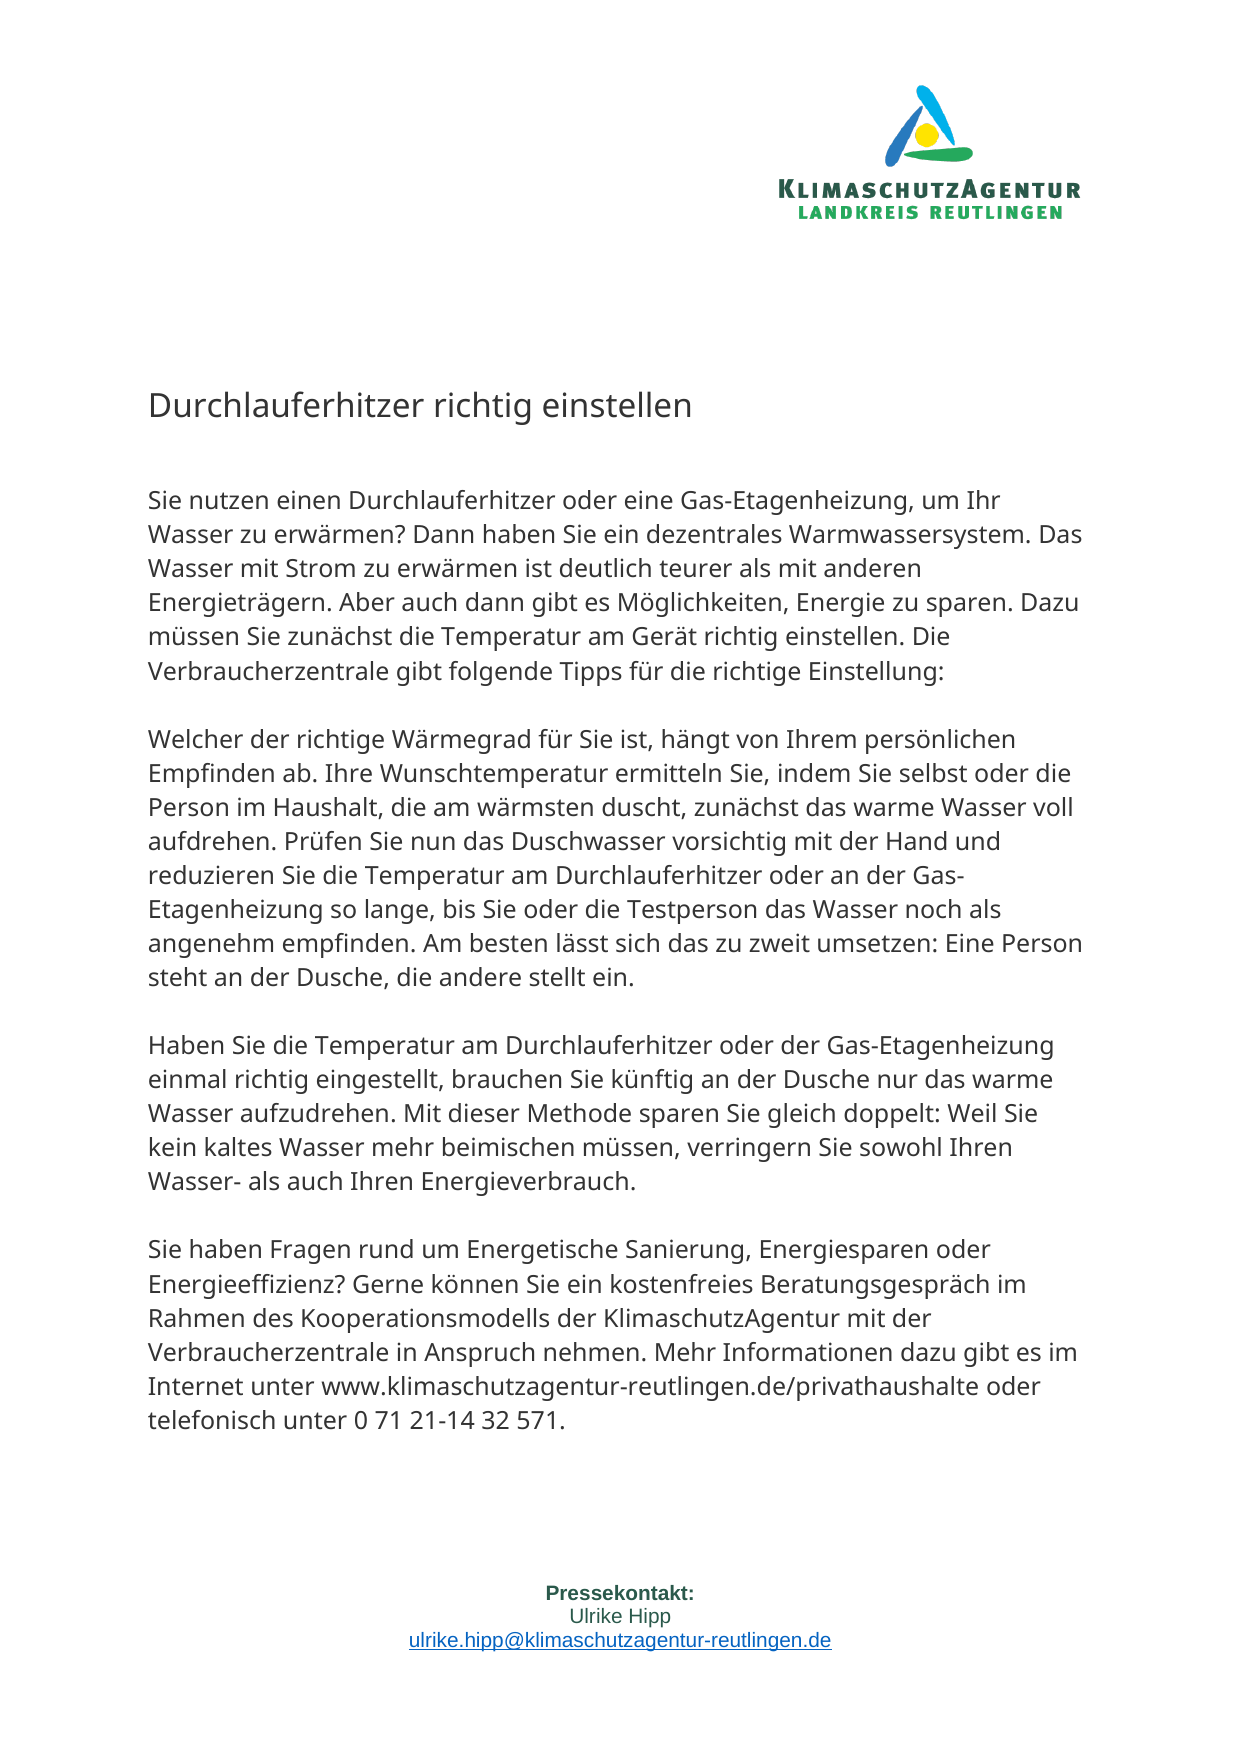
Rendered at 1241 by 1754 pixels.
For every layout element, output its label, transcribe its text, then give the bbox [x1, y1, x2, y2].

text Sie nutzen einen Durchlauferhitzer oder eine Gas-Etagenheizung, um Ihr Wasser zu erwärmen? Dann haben Sie ein dezentrales Warmwassersystem. Das Wasser mit Strom zu erwärmen ist deutlich teurer als mit anderen Energieträgern. Aber auch dann gibt es Möglichkeiten, Energie zu sparen. Dazu müssen Sie zunächst die Temperatur am Gerät richtig einstellen. Die Verbraucherzentrale gibt folgende Tipps für die richtige Einstellung: [148, 483, 1093, 687]
text Haben Sie die Temperatur am Durchlauferhitzer oder der Gas-Etagenheizung einmal richtig eingestellt, brauchen Sie künftig an der Dusche nur das warme Wasser aufzudrehen. Mit dieser Methode sparen Sie gleich doppelt: Weil Sie kein kaltes Wasser mehr beimischen müssen, verringern Sie sowohl Ihren Wasser- als auch Ihren Energieverbrauch. [148, 1028, 1093, 1198]
picture [765, 73, 1093, 238]
text Sie haben Fragen rund um Energetische Sanierung, Energiesparen oder Energieeffizienz? Gerne können Sie ein kostenfreies Beratungsgespräch im Rahmen des Kooperationsmodells der KlimaschutzAgentur mit der Verbraucherzentrale in Anspruch nehmen. Mehr Informationen dazu gibt es im Internet unter www.klimaschutzagentur-reutlingen.de/privathaushalte oder telefonisch unter 0 71 21-14 32 571. [148, 1232, 1093, 1437]
text Durchlauferhitzer richtig einstellen [148, 380, 1093, 427]
text Welcher der richtige Wärmegrad für Sie ist, hängt von Ihrem persönlichen Empfinden ab. Ihre Wunschtemperatur ermitteln Sie, indem Sie selbst oder die Person im Haushalt, die am wärmsten duscht, zunächst das warme Wasser voll aufdrehen. Prüfen Sie nun das Duschwasser vorsichtig mit der Hand und reduzieren Sie die Temperatur am Durchlauferhitzer oder an der Gas-Etagenheizung so lange, bis Sie oder die Testperson das Wasser noch als angenehm empfinden. Am besten lässt sich das zu zweit umsetzen: Eine Person steht an der Dusche, die andere stellt ein. [148, 721, 1093, 994]
